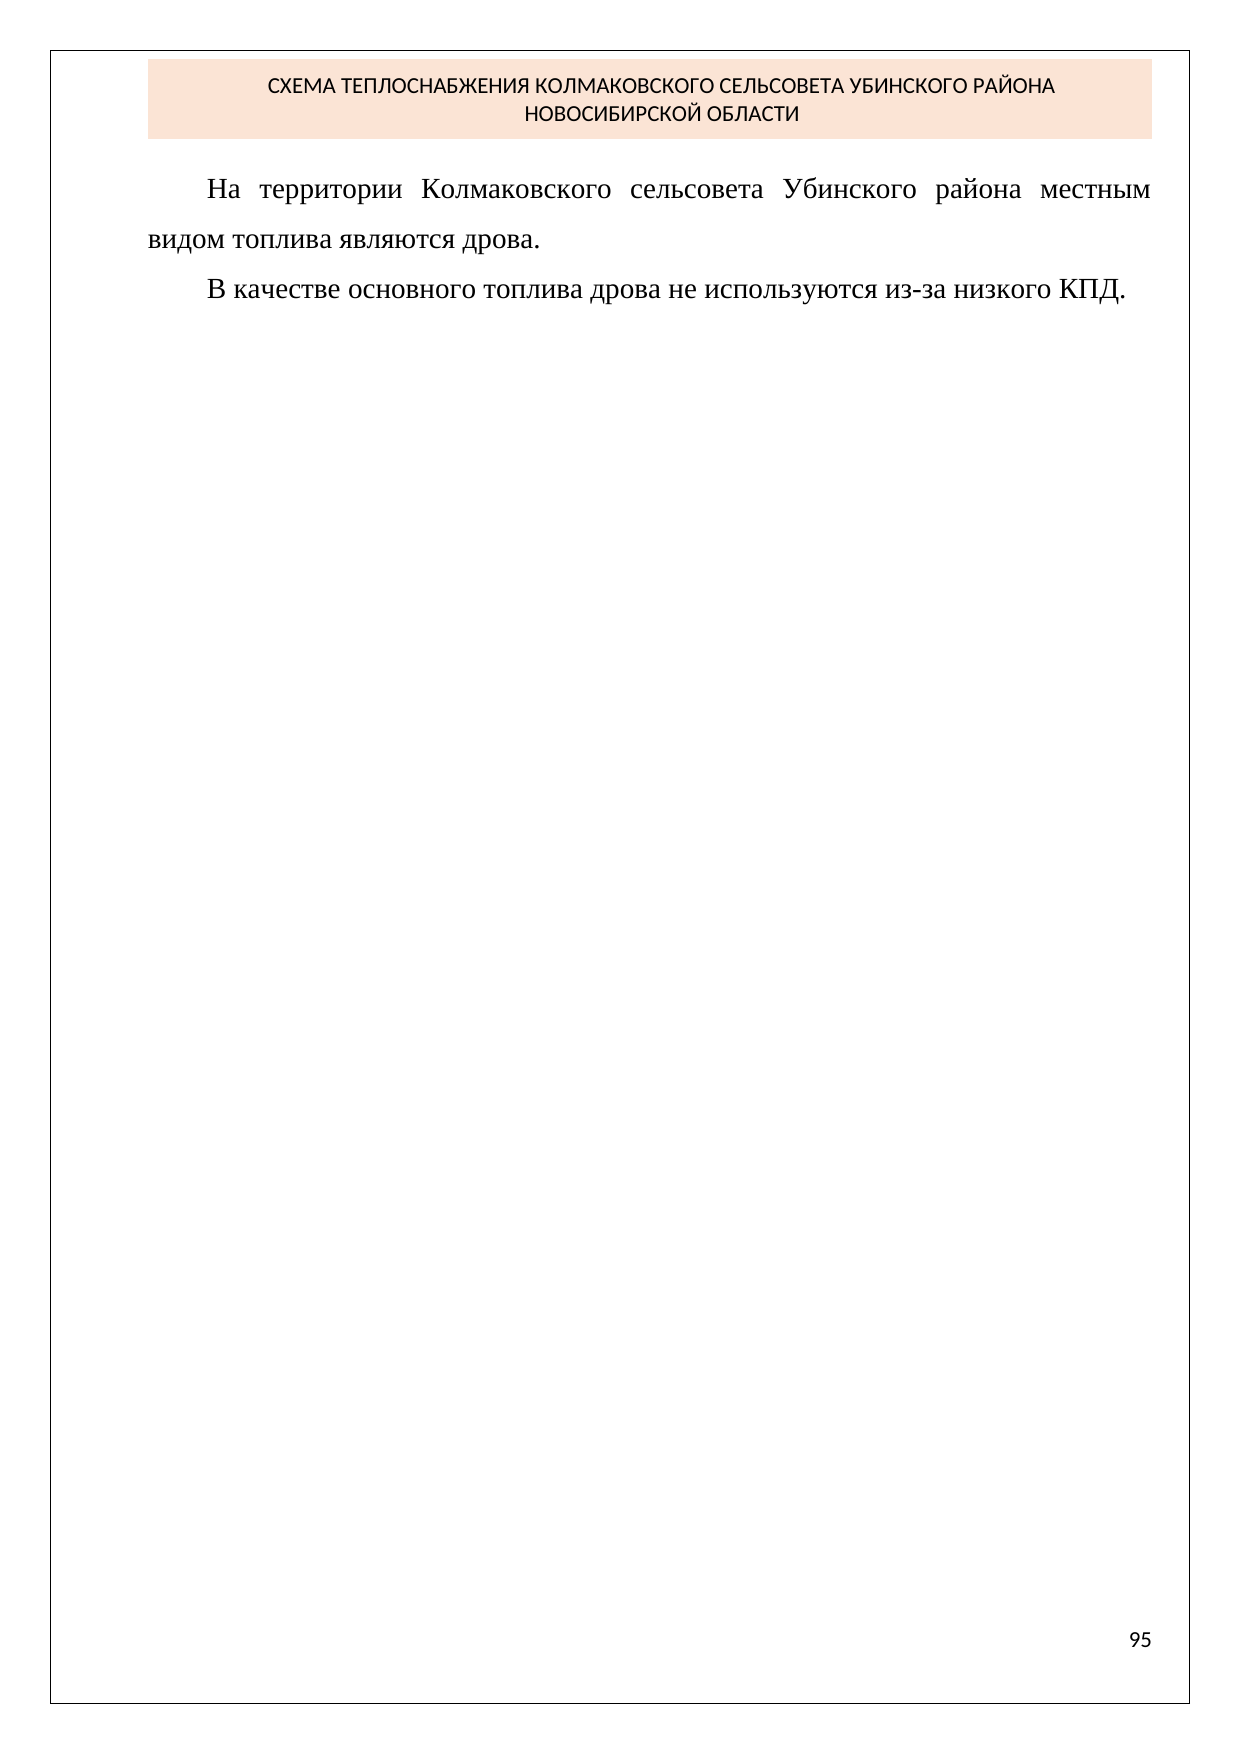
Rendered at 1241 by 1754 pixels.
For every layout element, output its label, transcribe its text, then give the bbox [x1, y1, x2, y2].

text В качестве основного топлива дрова не используются из-за низкого КПД. [148, 272, 1152, 305]
text На территории Колмаковского сельсовета Убинского района местным видом топлива являются дрова. [148, 171, 1152, 255]
